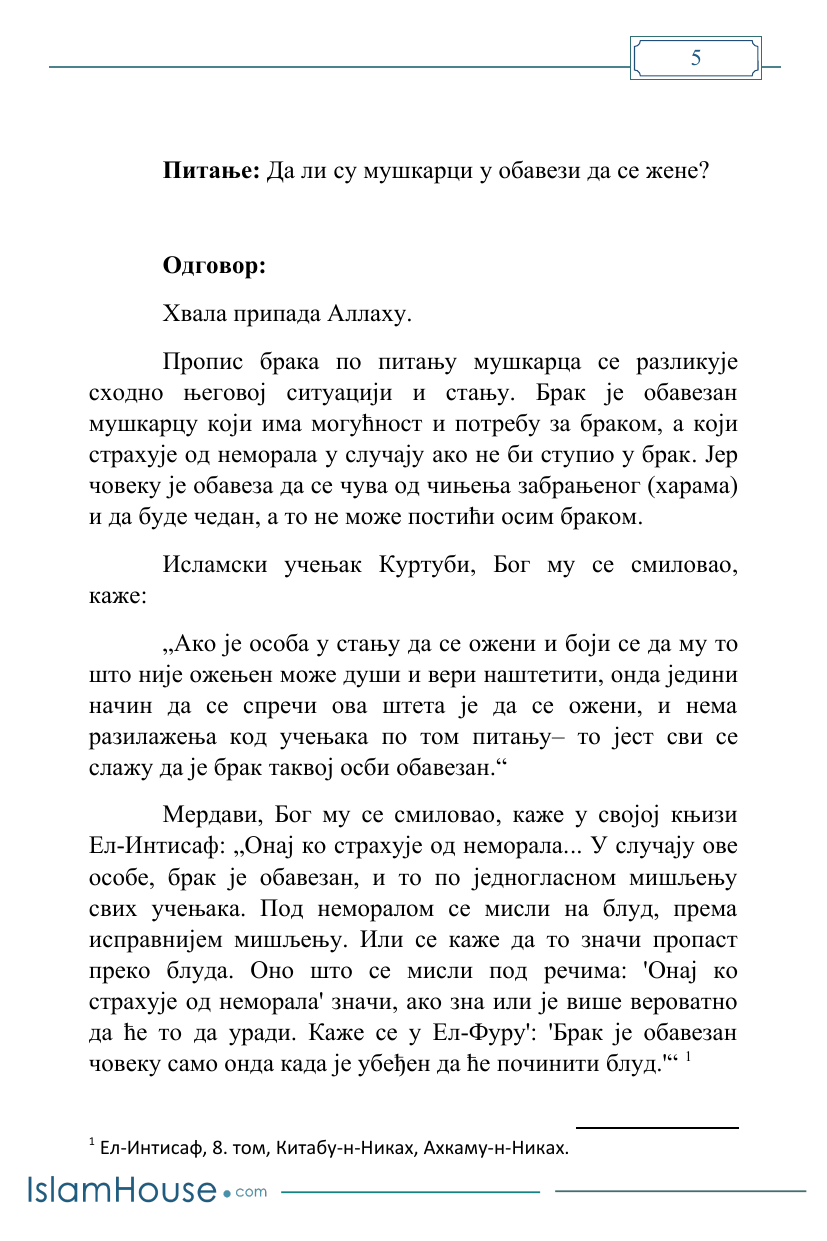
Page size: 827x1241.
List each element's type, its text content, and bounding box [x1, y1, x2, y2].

text Питање: Да ли су мушкарци у обавези да се жене? [89, 155, 738, 184]
picture [20, 1171, 541, 1209]
text Исламски учењак Куртуби, Бог му се смиловао, каже: [89, 549, 738, 609]
text Одговор: [89, 251, 738, 279]
text Пропис брака по питању мушкарца се разликује сходно његовој ситуацији и стању. Брак је обавезан мушкарцу који има могућност и потребу за браком, а који страхује од неморала у случају ако не би ступио у брак. Јер човеку је обавеза да се чува од чињења забрањеног (харама) и да буде чедан, а то не може постићи осим браком. [89, 346, 738, 530]
text Хвала припада Аллаху. [89, 298, 738, 327]
text „Ако је особа у стању да се ожени и боји се да му то што није ожењен може души и вери наштетити, онда једини начин да се спречи ова штета је да се ожени, и нема разилажења код учењака по том питању– то јест сви се слажу да је брак таквој осби обавезан.“ [89, 628, 738, 781]
text Мердави, Бог му се смиловао, каже у својој књизи Ел-Интисаф: „Онај ко страхује од неморала... У случају ове особе, брак је обавезан, и то по једногласном мишљењу свих учењака. Под неморалом се мисли на блуд, према исправнијем мишљењу. Или се каже да то значи пропаст преко блуда. Оно што се мисли под речима: 'Онај ко страхује од неморала' значи, ако зна или је више вероватно да ће то да уради. Каже се у Ел-Фуру': 'Брак је обавезан човеку само онда када је убеђен да ће починити блуд.'“ [89, 799, 738, 1077]
picture [548, 1170, 807, 1208]
